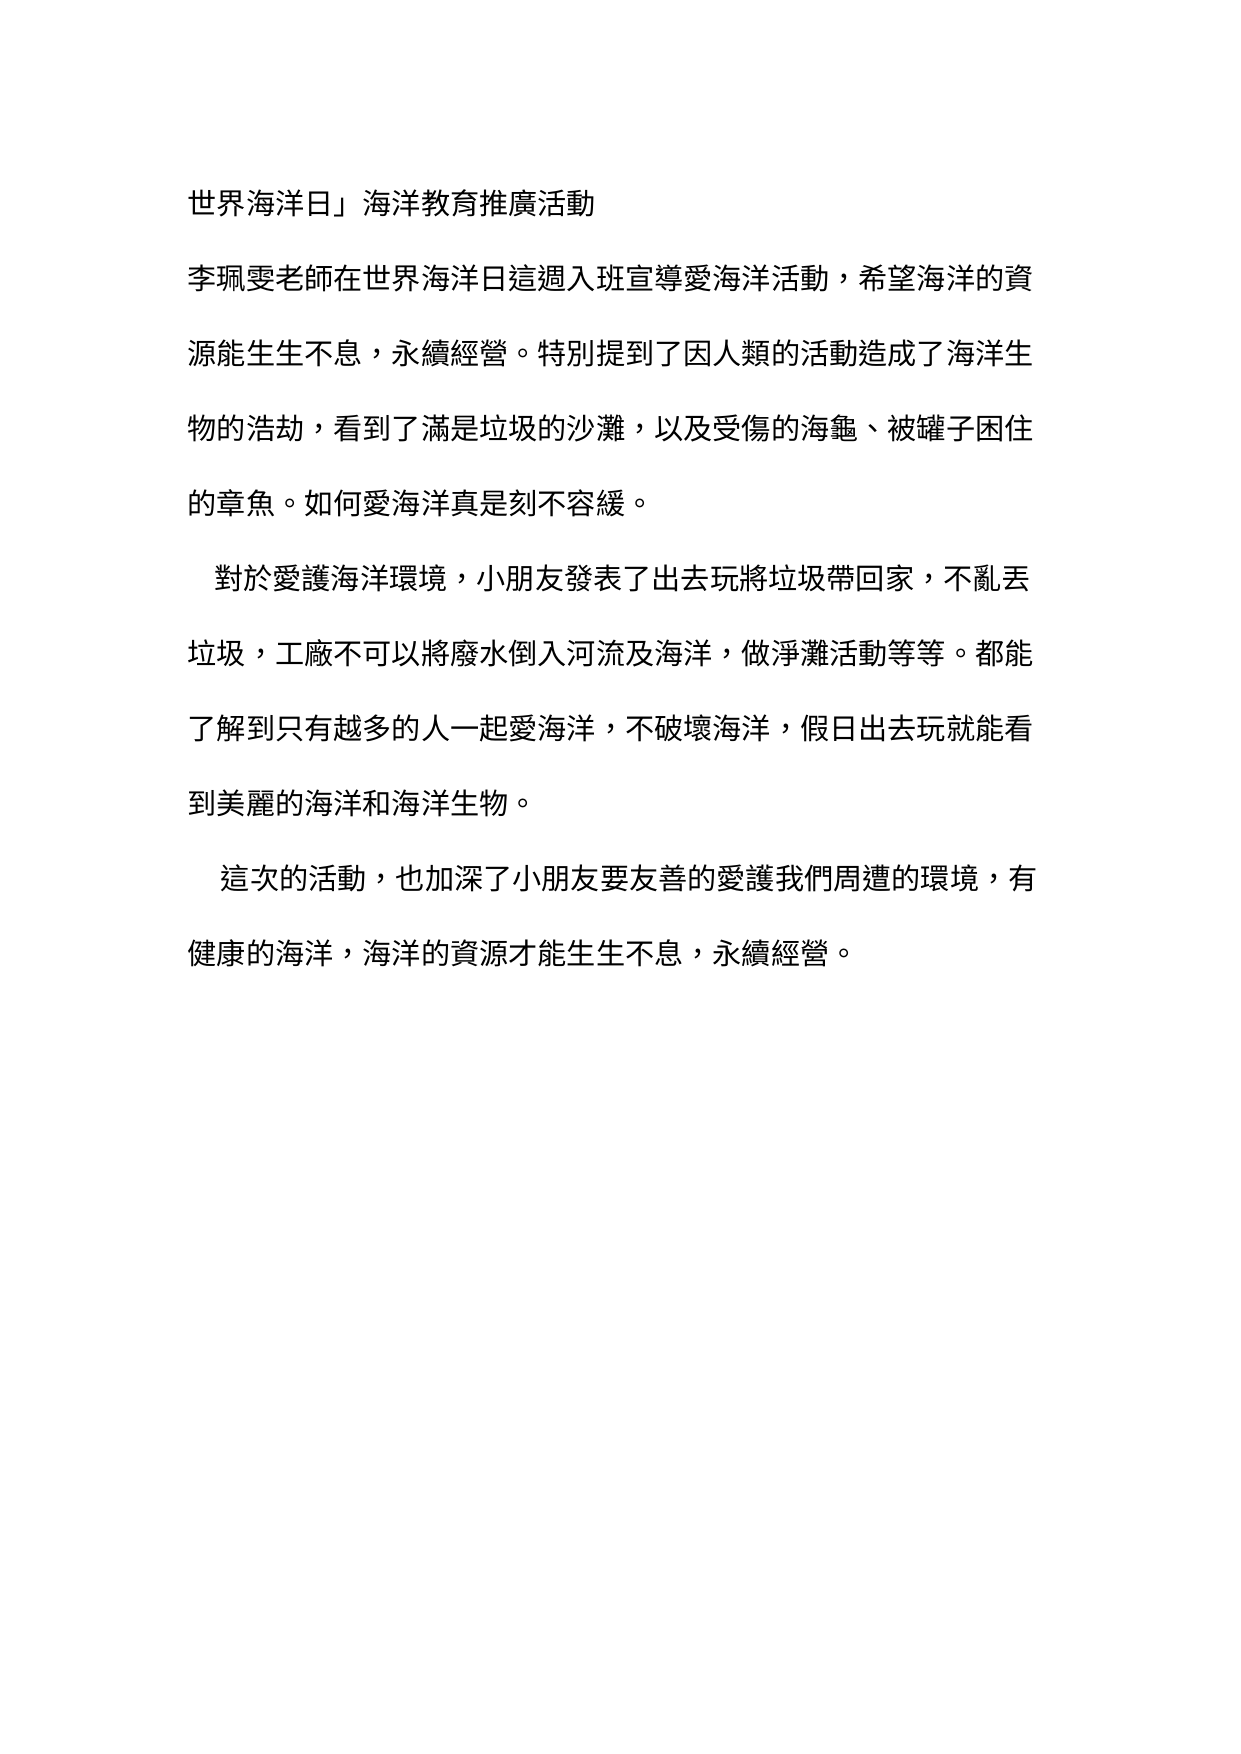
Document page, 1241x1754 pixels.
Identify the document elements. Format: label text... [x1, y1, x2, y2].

text 李珮雯老師在世界海洋日這週入班宣導愛海洋活動，希望海洋的資源能生生不息，永續經營。特別提到了因人類的活動造成了海洋生物的浩劫，看到了滿是垃圾的沙灘，以及受傷的海龜、被罐子困住的章魚。如何愛海洋真是刻不容緩。 [187, 239, 1053, 539]
text 這次的活動，也加深了小朋友要友善的愛護我們周遭的環境，有健康的海洋，海洋的資源才能生生不息，永續經營。 [187, 839, 1053, 989]
text 世界海洋日」海洋教育推廣活動 [187, 164, 1053, 239]
text 對於愛護海洋環境，小朋友發表了出去玩將垃圾帶回家，不亂丟垃圾，工廠不可以將廢水倒入河流及海洋，做淨灘活動等等。都能了解到只有越多的人一起愛海洋，不破壞海洋，假日出去玩就能看到美麗的海洋和海洋生物。 [187, 539, 1053, 839]
